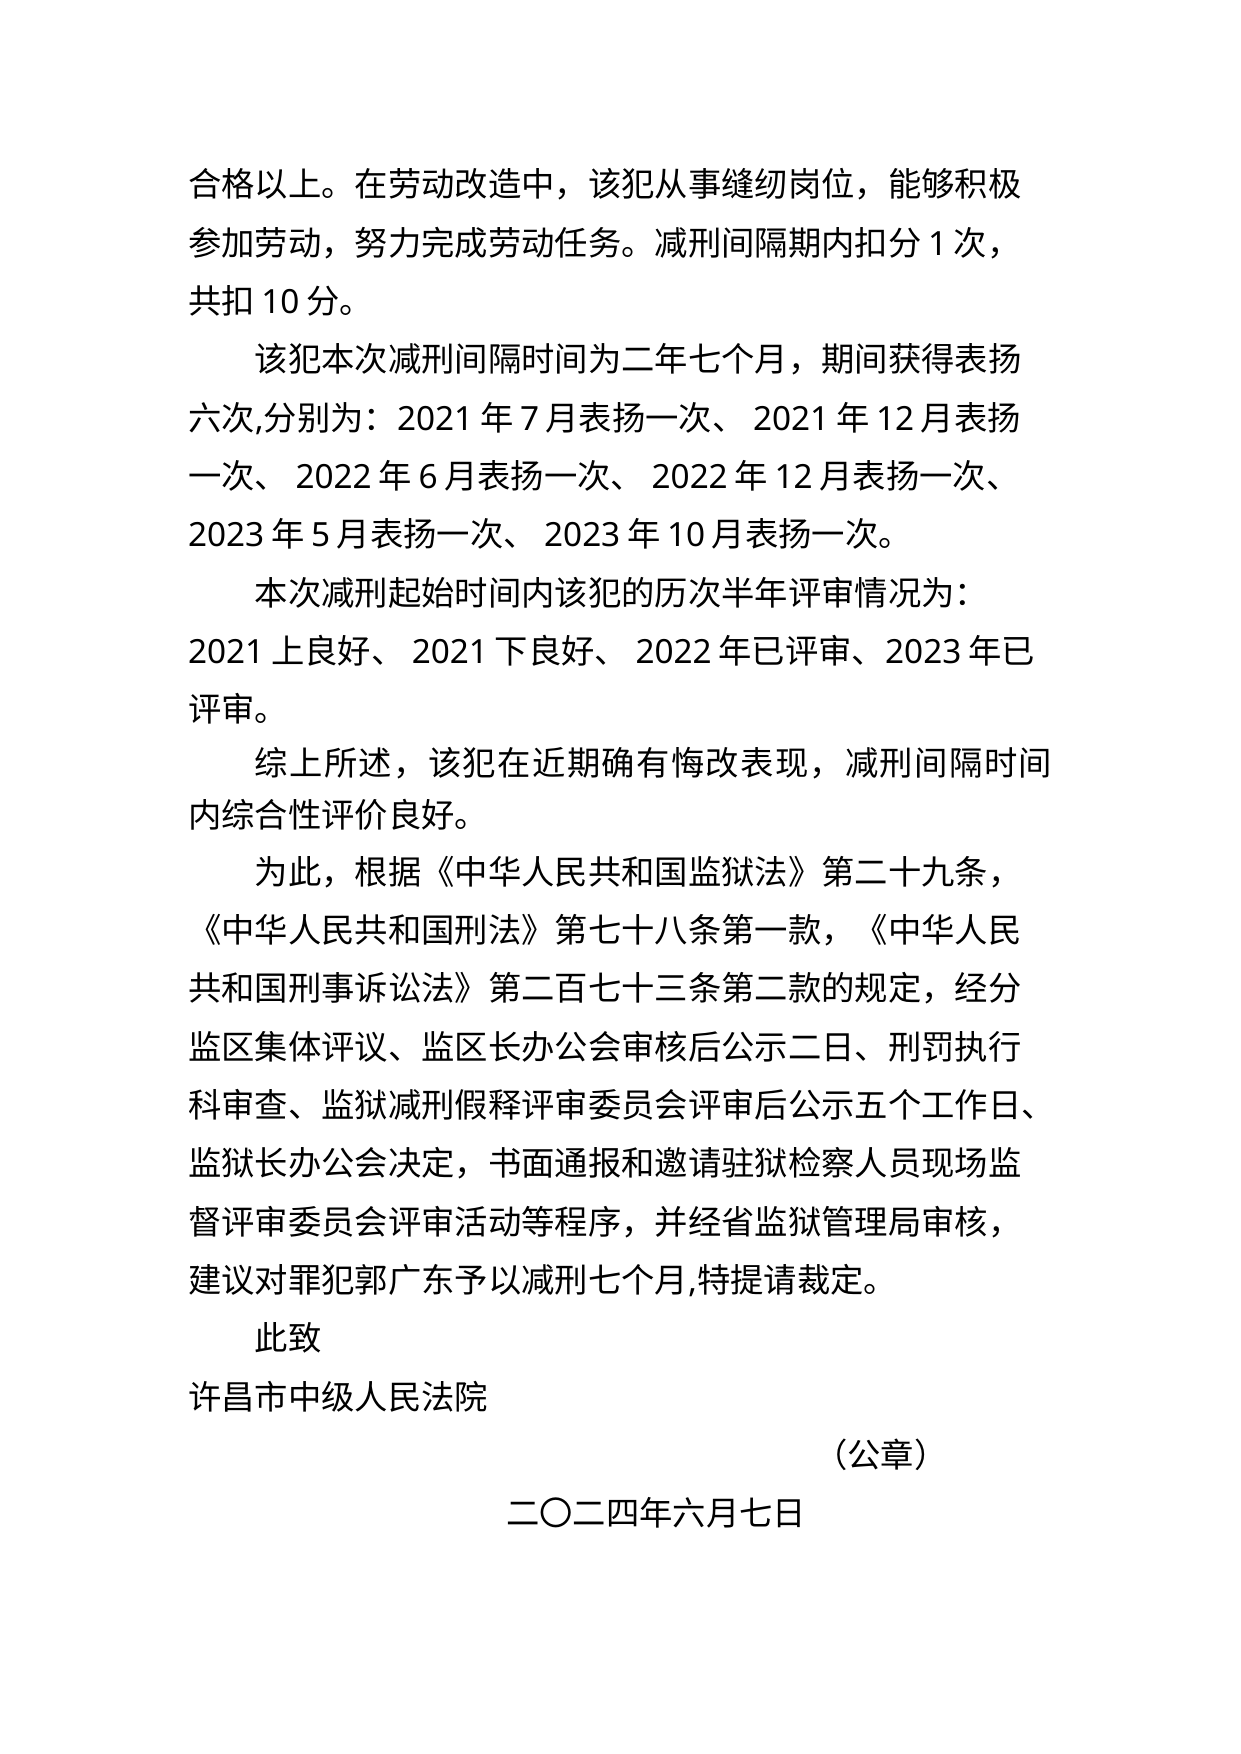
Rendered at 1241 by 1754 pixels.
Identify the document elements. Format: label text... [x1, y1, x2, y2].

text 许昌市中级人民法院 [188, 1362, 1052, 1421]
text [188, 150, 1052, 325]
text 该犯本次减刑间隔时间为二年七个月，期间获得表扬六次,分别为：2021年7月表扬一次、 2021年12月表扬一次、 2022年6月表扬一次、 2022年12月表扬一次、 2023年5月表扬一次、 2023年10月表扬一次。 [188, 325, 1052, 558]
text 为此，根据《中华人民共和国监狱法》第二十九条，《中华人民共和国刑法》第七十八条第一款，《中华人民共和国刑事诉讼法》第二百七十三条第二款的规定，经分监区集体评议、监区长办公会审核后公示二日、刑罚执行科审查、监狱减刑假释评审委员会评审后公示五个工作日、监狱长办公会决定，书面通报和邀请驻狱检察人员现场监督评审委员会评审活动等程序，并经省监狱管理局审核，建议对罪犯郭广东予以减刑七个月,特提请裁定。 [188, 837, 1052, 1304]
text 二〇二四年六月七日 [188, 1479, 1052, 1537]
text 此致 [188, 1304, 1052, 1362]
text 综上所述，该犯在近期确有悔改表现，减刑间隔时间内综合性评价良好。 [188, 733, 1052, 837]
text （公章） [188, 1421, 1052, 1479]
text 本次减刑起始时间内该犯的历次半年评审情况为：2021上良好、 2021下良好、 2022年已评审、2023年已评审。 [188, 558, 1052, 733]
